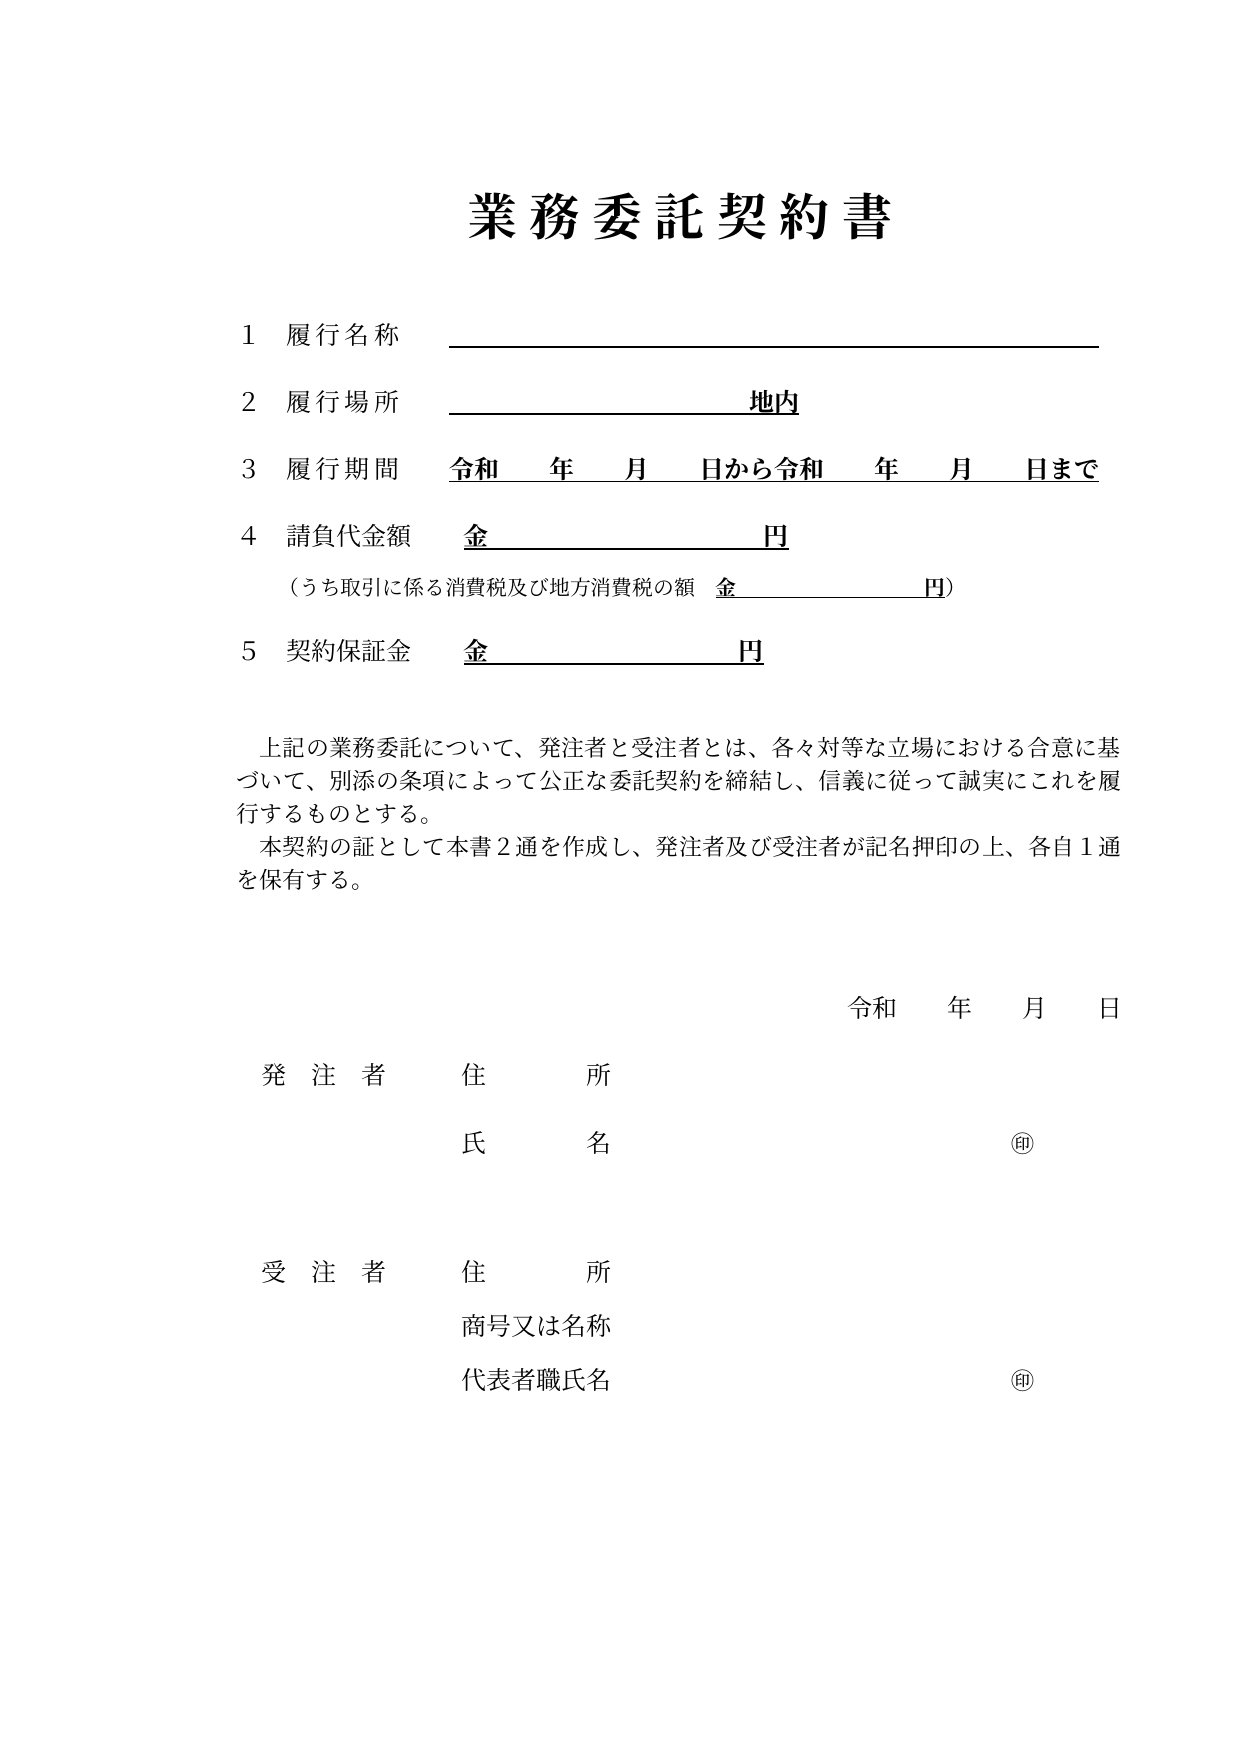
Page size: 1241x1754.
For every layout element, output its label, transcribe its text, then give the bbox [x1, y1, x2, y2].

text 令和 年 月 日 [236, 989, 1122, 1025]
text 氏 名 ㊞ [236, 1123, 1122, 1159]
text ３ 履行期間 令和 年 月 日から令和 年 月 日まで [236, 450, 1122, 486]
text ２ 履行場所 地内 [236, 383, 1122, 418]
text （うち取引に係る消費税及び地方消費税の額 金 円） [236, 571, 1122, 601]
text ５ 契約保証金 金 円 [236, 632, 1122, 668]
text １ 履行名称 [236, 315, 1122, 351]
text 受 注 者 住 所 [236, 1253, 1122, 1289]
text 商号又は名称 [236, 1307, 1122, 1343]
text 発 注 者 住 所 [236, 1056, 1122, 1092]
text 上記の業務委託について、発注者と受注者とは、各々対等な立場における合意に基づいて、別添の条項によって公正な委託契約を締結し、信義に従って誠実にこれを履行するものとする。 [236, 731, 1122, 829]
text 本契約の証として本書２通を作成し、発注者及び受注者が記名押印の上、各自１通を保有する。 [236, 829, 1122, 895]
text 業 務 委 託 契 約 書 [236, 178, 1122, 250]
text ４ 請負代金額 金 円 [236, 517, 1122, 553]
text 代表者職氏名 ㊞ [236, 1361, 1122, 1397]
